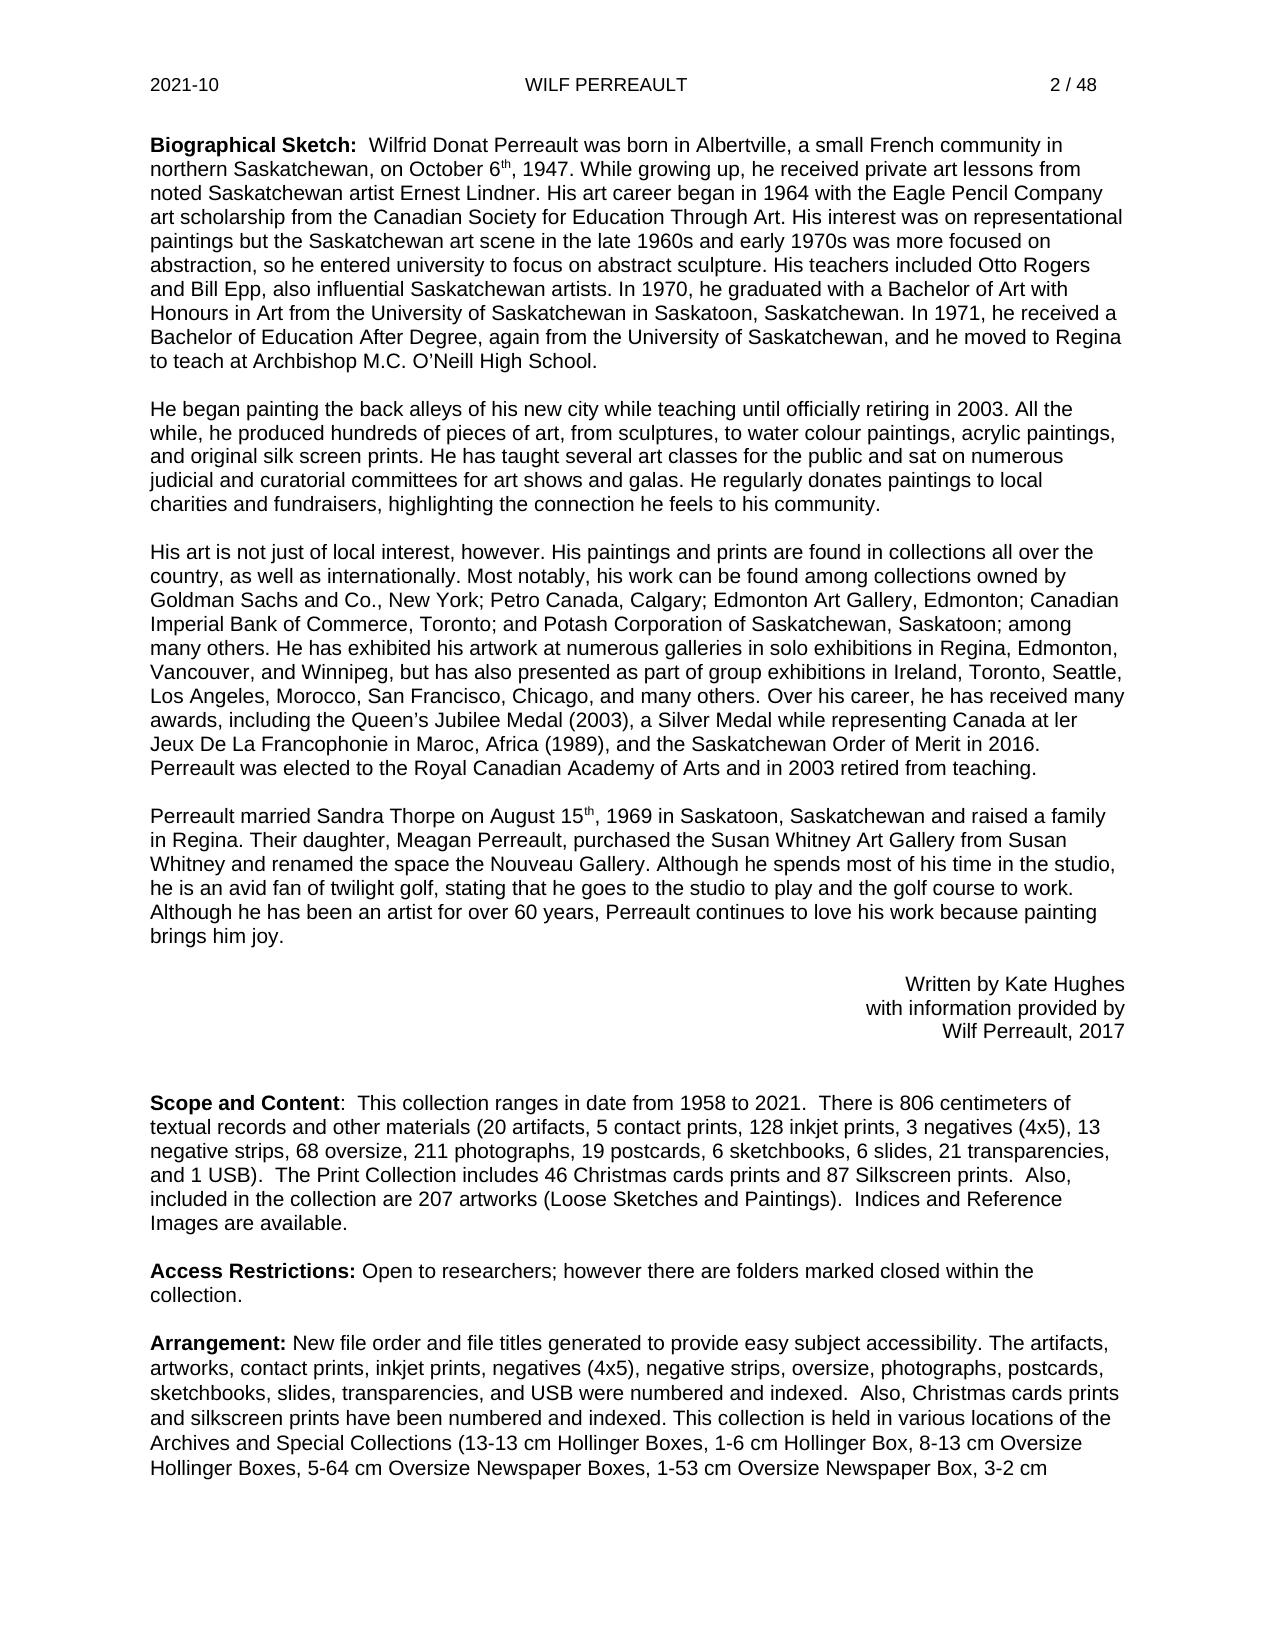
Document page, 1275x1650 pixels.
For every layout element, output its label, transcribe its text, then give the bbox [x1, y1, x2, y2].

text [150, 1331, 1125, 1481]
text with information provided by [150, 995, 1125, 1019]
text Wilf Perreault, 2017 [150, 1019, 1125, 1043]
text Perreault married Sandra Thorpe on August 15th, 1969 in Saskatoon, Saskatchewan and raised a family in Regina. Their daughter, Meagan Perreault, purchased the Susan Whitney Art Gallery from Susan Whitney and renamed the space the Nouveau Gallery. Although he spends most of his time in the studio, he is an avid fan of twilight golf, stating that he goes to the studio to play and the golf course to work. Although he has been an artist for over 60 years, Perreault continues to love his work because painting brings him joy. [150, 804, 1125, 947]
text Access Restrictions: Open to researchers; however there are folders marked closed within the collection. [150, 1259, 1125, 1307]
text Written by Kate Hughes [150, 971, 1125, 995]
text Scope and Content: This collection ranges in date from 1958 to 2021. There is 806 centimeters of textual records and other materials (20 artifacts, 5 contact prints, 128 inkjet prints, 3 negatives (4x5), 13 negative strips, 68 oversize, 211 photographs, 19 postcards, 6 sketchbooks, 6 slides, 21 transparencies, and 1 USB). The Print Collection includes 46 Christmas cards prints and 87 Silkscreen prints. Also, included in the collection are 207 artworks (Loose Sketches and Paintings). Indices and Reference Images are available. [150, 1091, 1125, 1235]
text His art is not just of local interest, however. His paintings and prints are found in collections all over the country, as well as internationally. Most notably, his work can be found among collections owned by Goldman Sachs and Co., New York; Petro Canada, Calgary; Edmonton Art Gallery, Edmonton; Canadian Imperial Bank of Commerce, Toronto; and Potash Corporation of Saskatchewan, Saskatoon; among many others. He has exhibited his artwork at numerous galleries in solo exhibitions in Regina, Edmonton, Vancouver, and Winnipeg, but has also presented as part of group exhibitions in Ireland, Toronto, Seattle, Los Angeles, Morocco, San Francisco, Chicago, and many others. Over his career, he has received many awards, including the Queen’s Jubilee Medal (2003), a Silver Medal while representing Canada at ler Jeux De La Francophonie in Maroc, Africa (1989), and the Saskatchewan Order of Merit in 2016. Perreault was elected to the Royal Canadian Academy of Arts and in 2003 retired from teaching. [150, 540, 1125, 780]
text Biographical Sketch: Wilfrid Donat Perreault was born in Albertville, a small French community in northern Saskatchewan, on October 6th, 1947. While growing up, he received private art lessons from noted Saskatchewan artist Ernest Lindner. His art career began in 1964 with the Eagle Pencil Company art scholarship from the Canadian Society for Education Through Art. His interest was on representational paintings but the Saskatchewan art scene in the late 1960s and early 1970s was more focused on abstraction, so he entered university to focus on abstract sculpture. His teachers included Otto Rogers and Bill Epp, also influential Saskatchewan artists. In 1970, he graduated with a Bachelor of Art with Honours in Art from the University of Saskatchewan in Saskatoon, Saskatchewan. In 1971, he received a Bachelor of Education After Degree, again from the University of Saskatchewan, and he moved to Regina to teach at Archbishop M.C. O’Neill High School. [150, 133, 1125, 372]
text He began painting the back alleys of his new city while teaching until officially retiring in 2003. All the while, he produced hundreds of pieces of art, from sculptures, to water colour paintings, acrylic paintings, and original silk screen prints. He has taught several art classes for the public and sat on numerous judicial and curatorial committees for art shows and galas. He regularly donates paintings to local charities and fundraisers, highlighting the connection he feels to his community. [150, 396, 1125, 516]
